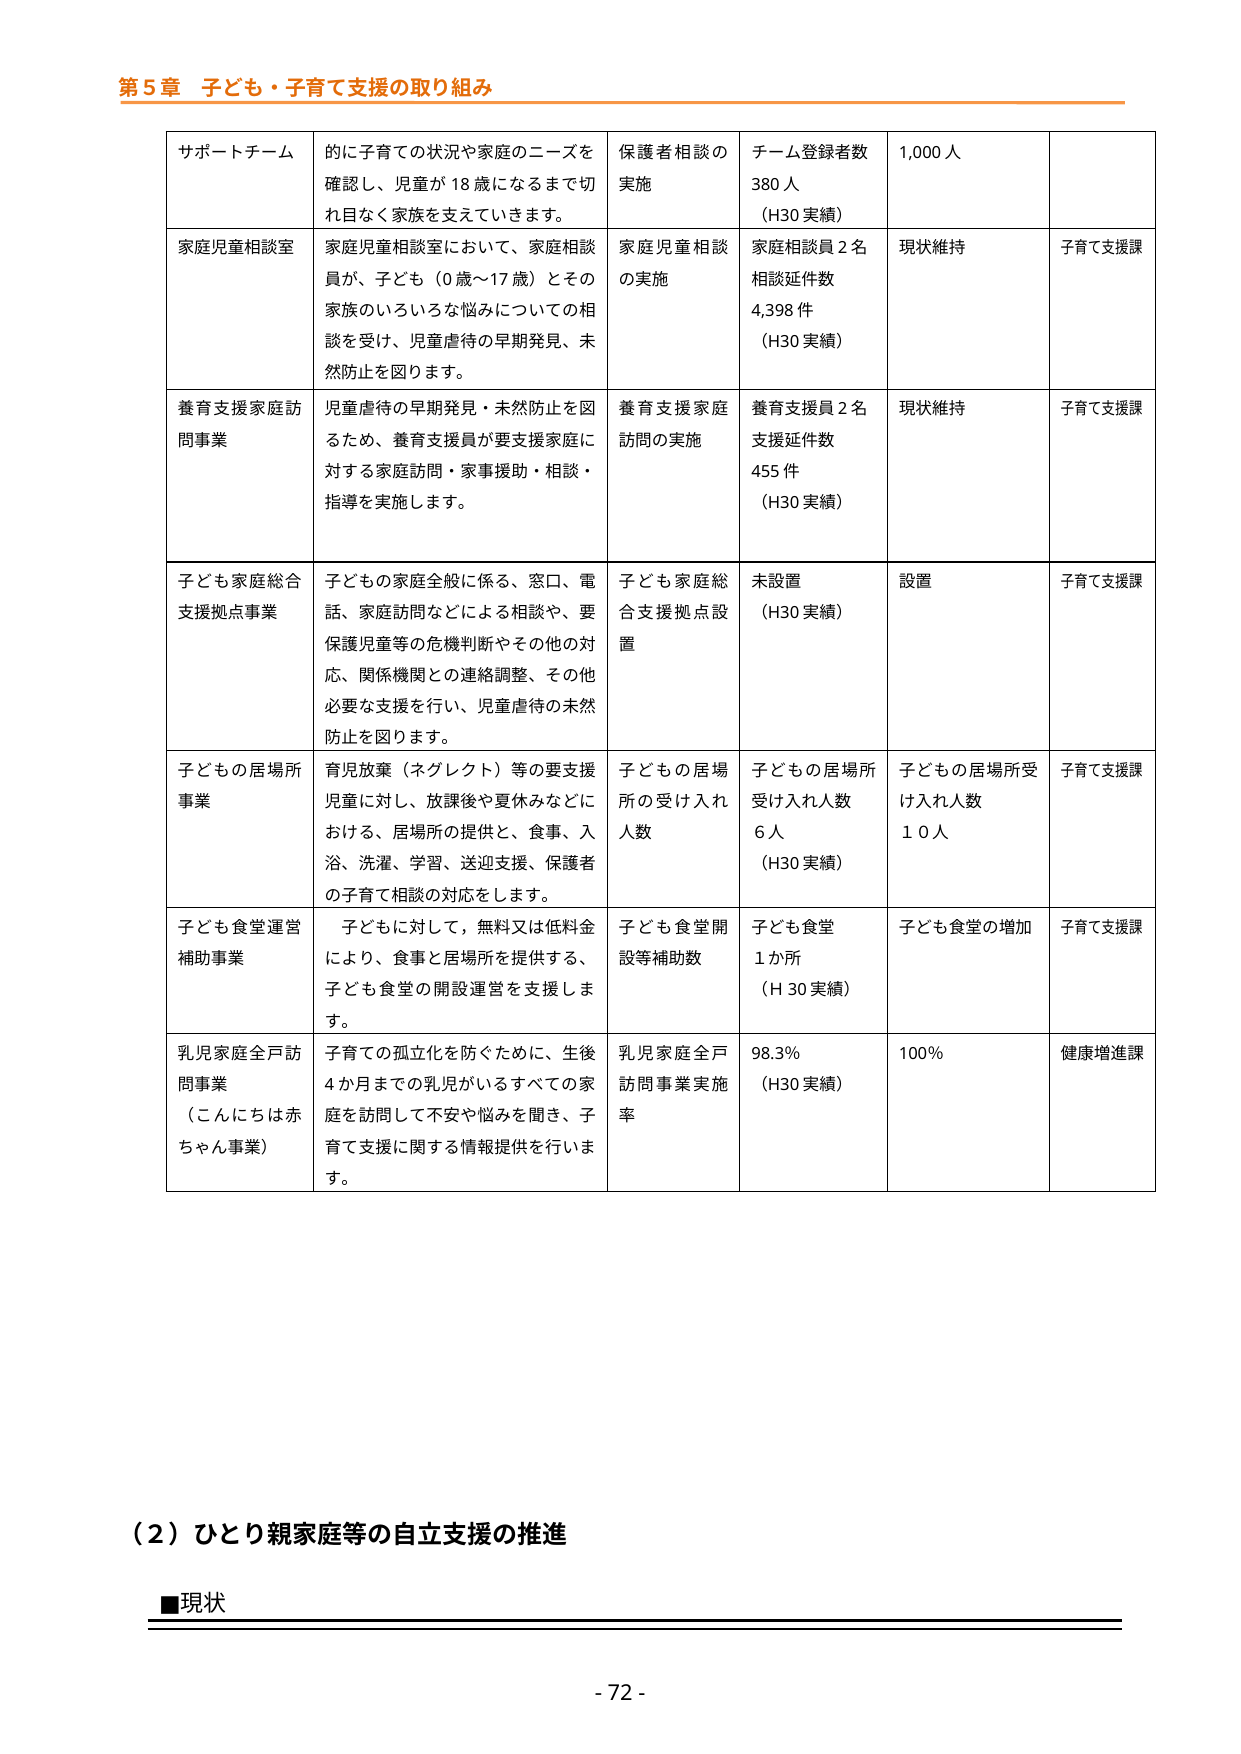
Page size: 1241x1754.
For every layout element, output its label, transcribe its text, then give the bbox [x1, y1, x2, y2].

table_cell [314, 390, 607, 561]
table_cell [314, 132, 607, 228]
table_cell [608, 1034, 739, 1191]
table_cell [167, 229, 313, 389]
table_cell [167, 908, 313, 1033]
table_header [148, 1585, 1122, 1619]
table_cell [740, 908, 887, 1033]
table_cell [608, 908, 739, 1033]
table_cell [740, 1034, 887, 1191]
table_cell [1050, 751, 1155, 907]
text （２）ひとり親家庭等の自立支援の推進 [118, 1515, 1122, 1551]
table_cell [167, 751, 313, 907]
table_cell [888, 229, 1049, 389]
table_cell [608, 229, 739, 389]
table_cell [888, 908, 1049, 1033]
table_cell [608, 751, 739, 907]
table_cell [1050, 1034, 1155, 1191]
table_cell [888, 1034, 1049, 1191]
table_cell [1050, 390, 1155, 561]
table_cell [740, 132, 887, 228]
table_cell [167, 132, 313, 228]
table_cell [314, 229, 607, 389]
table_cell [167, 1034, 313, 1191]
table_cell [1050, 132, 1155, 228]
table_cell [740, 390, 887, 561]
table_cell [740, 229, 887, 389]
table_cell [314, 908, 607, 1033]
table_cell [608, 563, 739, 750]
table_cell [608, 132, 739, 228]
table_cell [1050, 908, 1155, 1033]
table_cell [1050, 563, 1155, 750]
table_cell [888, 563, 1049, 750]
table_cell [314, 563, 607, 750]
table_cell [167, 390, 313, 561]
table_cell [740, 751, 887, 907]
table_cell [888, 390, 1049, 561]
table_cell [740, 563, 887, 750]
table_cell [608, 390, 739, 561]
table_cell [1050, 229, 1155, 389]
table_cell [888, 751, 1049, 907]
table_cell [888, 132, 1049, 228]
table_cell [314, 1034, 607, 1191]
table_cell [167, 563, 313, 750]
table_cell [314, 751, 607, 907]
